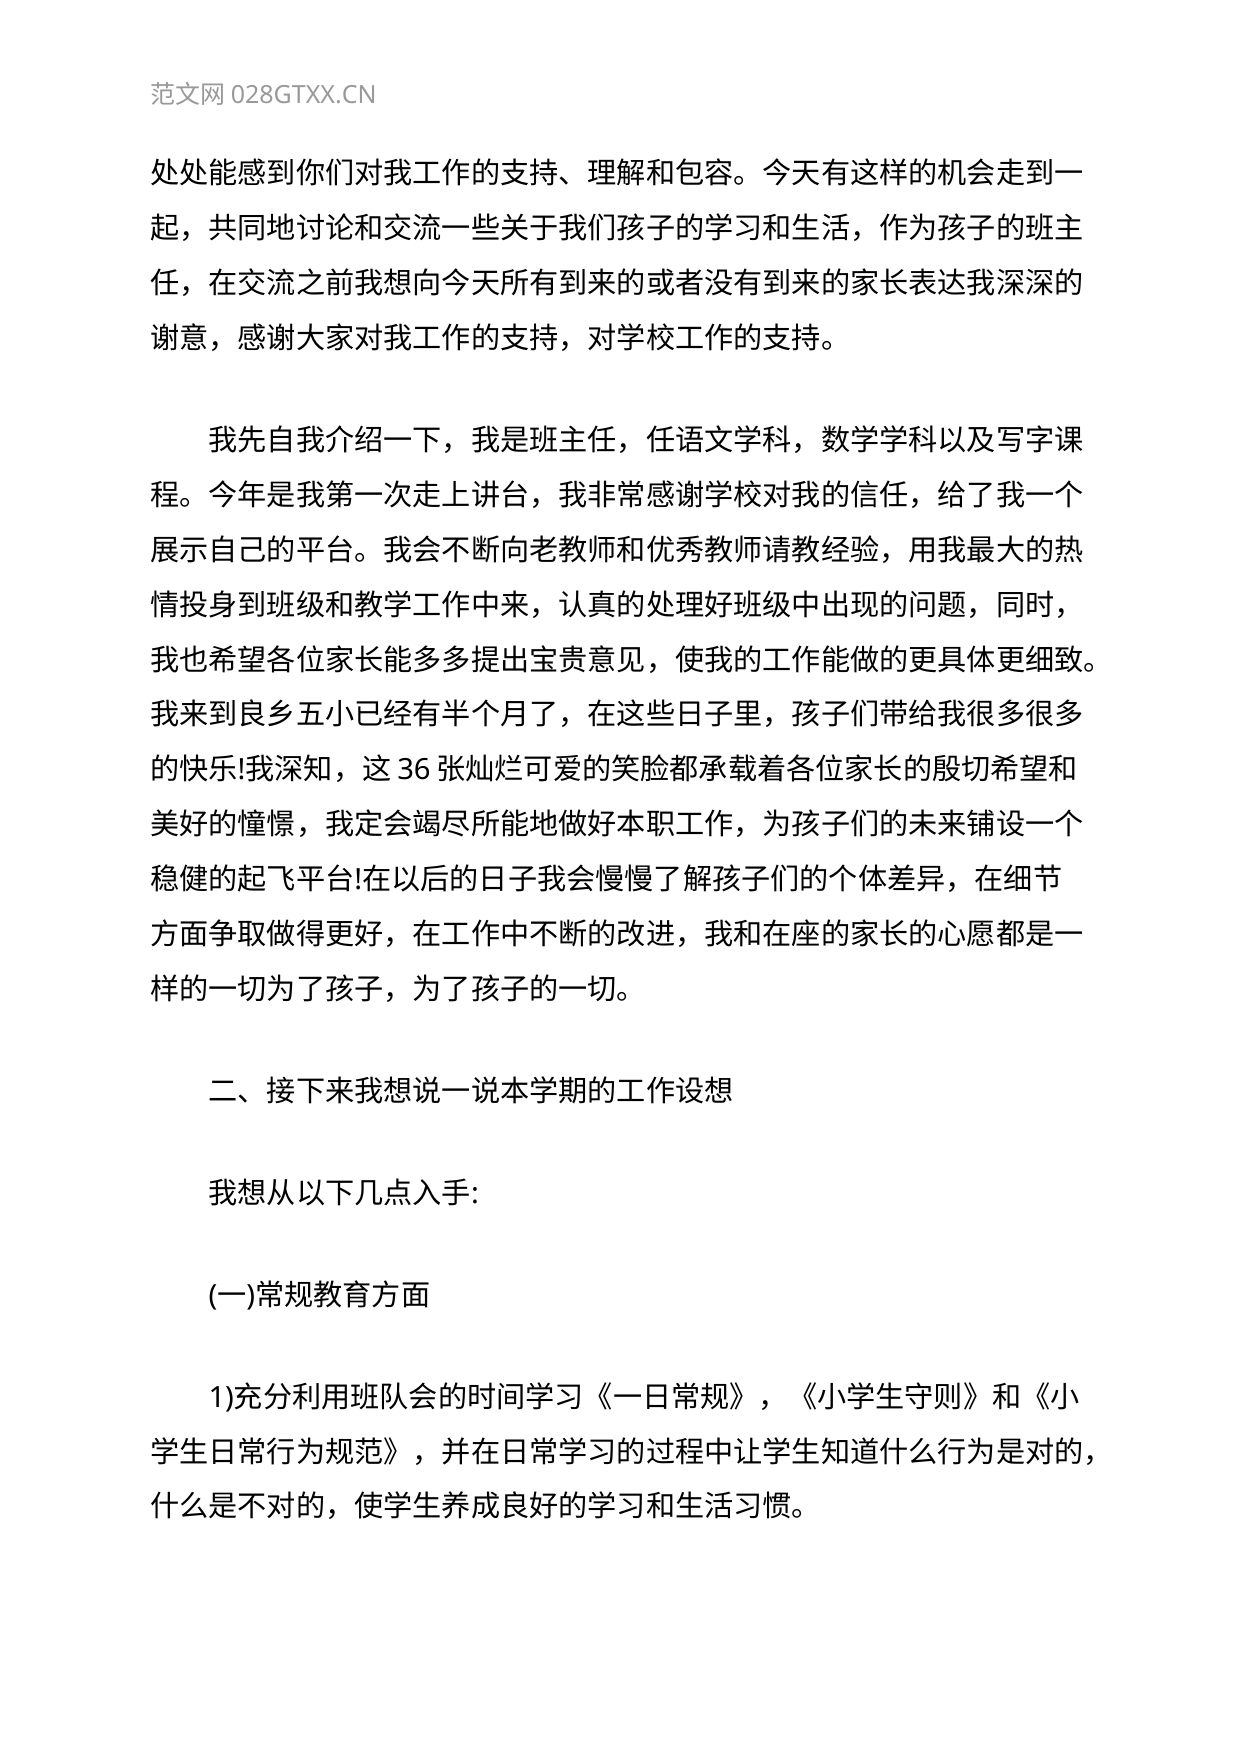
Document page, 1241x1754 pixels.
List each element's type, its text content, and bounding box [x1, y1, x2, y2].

text 我想从以下几点入手: [150, 1169, 1090, 1212]
text 我先自我介绍一下，我是班主任，任语文学科，数学学科以及写字课程。今年是我第一次走上讲台，我非常感谢学校对我的信任，给了我一个展示自己的平台。我会不断向老教师和优秀教师请教经验，用我最大的热情投身到班级和教学工作中来，认真的处理好班级中出现的问题，同时，我也希望各位家长能多多提出宝贵意见，使我的工作能做的更具体更细致。我来到良乡五小已经有半个月了，在这些日子里，孩子们带给我很多很多的快乐!我深知，这36张灿烂可爱的笑脸都承载着各位家长的殷切希望和美好的憧憬，我定会竭尽所能地做好本职工作，为孩子们的未来铺设一个稳健的起飞平台!在以后的日子我会慢慢了解孩子们的个体差异，在细节方面争取做得更好，在工作中不断的改进，我和在座的家长的心愿都是一样的一切为了孩子，为了孩子的一切。 [150, 416, 1090, 1008]
text 1)充分利用班队会的时间学习《一日常规》，《小学生守则》和《小学生日常行为规范》，并在日常学习的过程中让学生知道什么行为是对的，什么是不对的，使学生养成良好的学习和生活习惯。 [150, 1373, 1090, 1525]
text 二、接下来我想说一说本学期的工作设想 [150, 1067, 1090, 1110]
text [150, 150, 1090, 357]
text (一)常规教育方面 [150, 1271, 1090, 1313]
